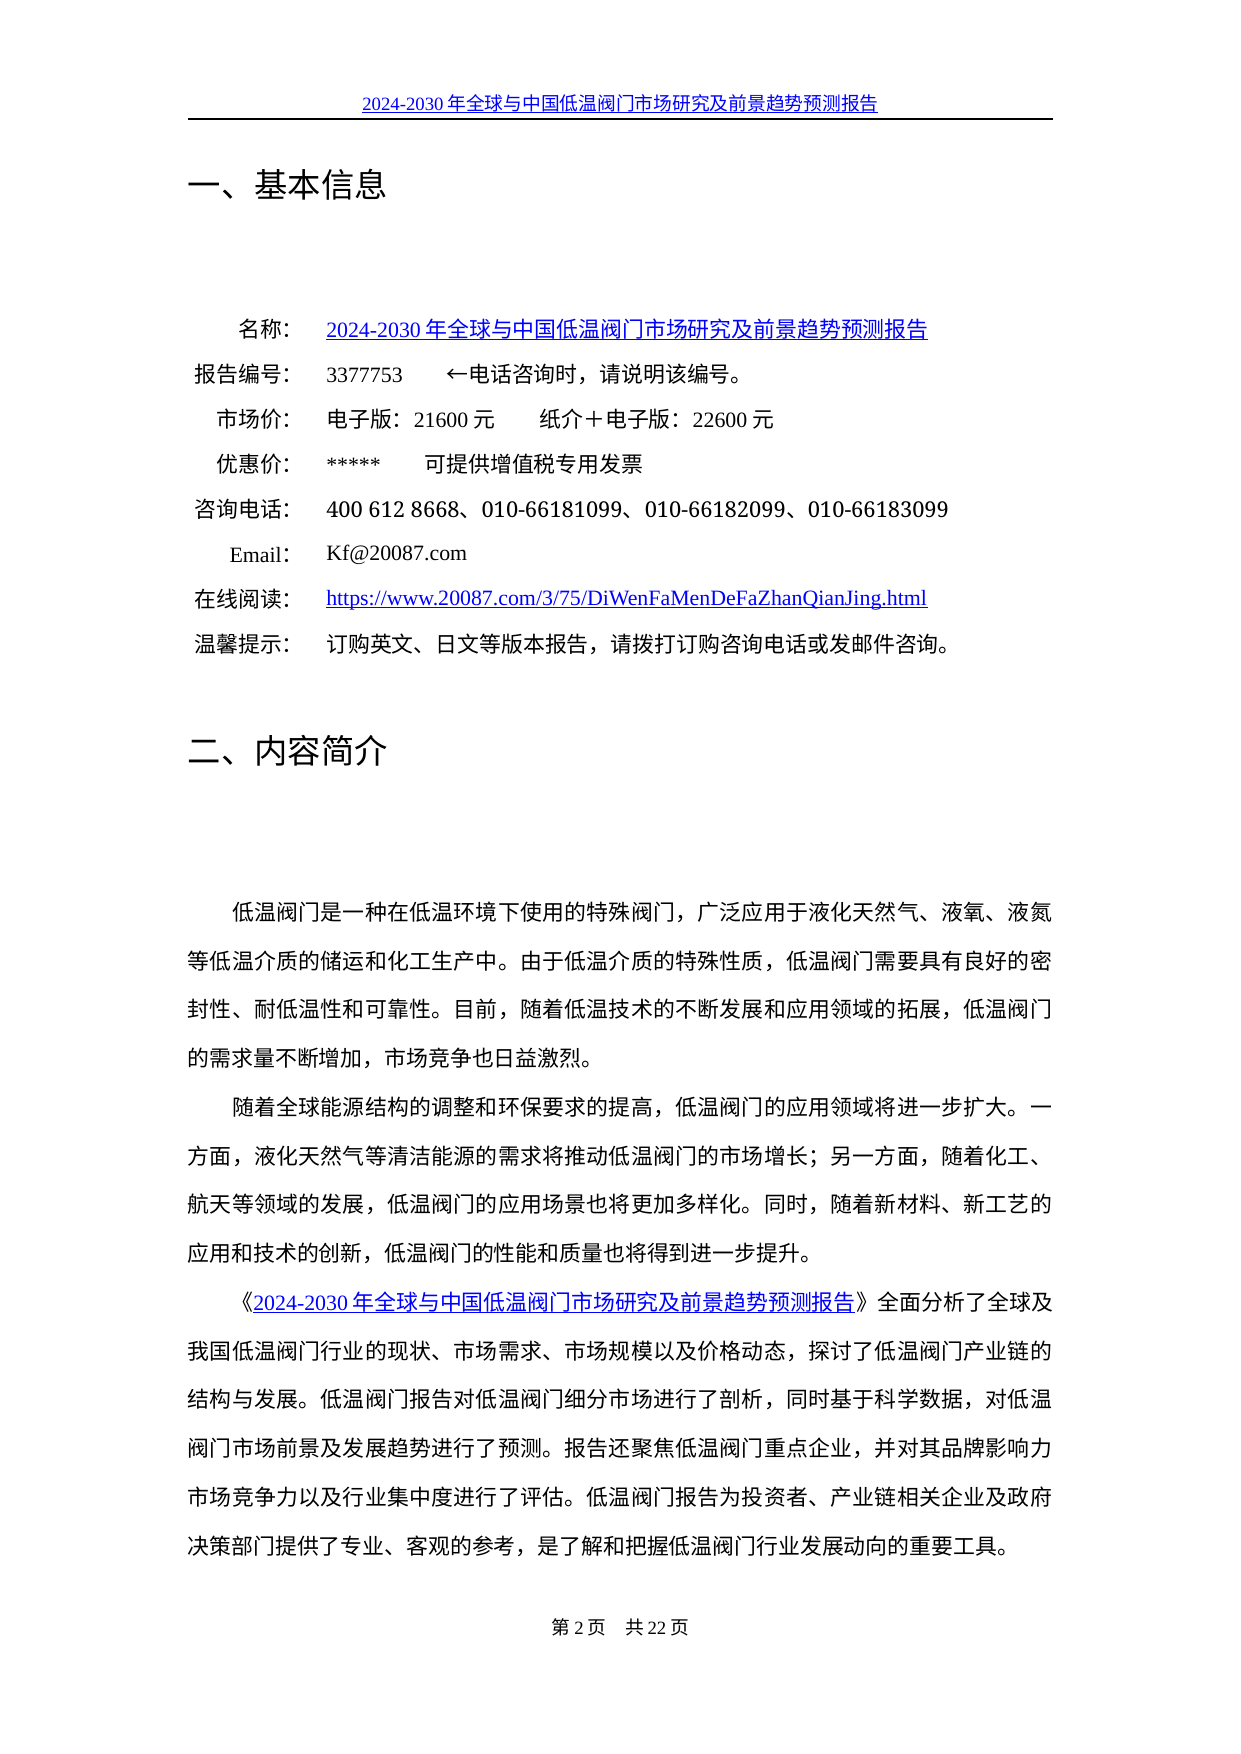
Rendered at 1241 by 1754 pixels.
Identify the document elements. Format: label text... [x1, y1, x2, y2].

table_cell 在线阅读： [167, 582, 315, 627]
table_cell 订购英文、日文等版本报告，请拨打订购咨询电话或发邮件咨询。 [315, 627, 1073, 672]
table_cell 报告编号： [167, 357, 315, 402]
table_cell 温馨提示： [167, 627, 315, 672]
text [187, 894, 1053, 1561]
table_cell ***** 可提供增值税专用发票 [315, 447, 1073, 492]
table_cell 咨询电话： [167, 492, 315, 537]
table_cell Email： [167, 537, 315, 582]
table_cell 优惠价： [167, 447, 315, 492]
table_header 2024-2030年全球与中国低温阀门市场研究及前景趋势预测报告 [315, 312, 1073, 357]
table_cell 市场价： [167, 402, 315, 447]
title 二、内容简介 [187, 717, 1053, 782]
table_cell 电子版：21600 元 纸介＋电子版：22600 元 [315, 402, 1073, 447]
table_cell 3377753 ←电话咨询时，请说明该编号。 [315, 357, 1073, 402]
table_cell 400 612 8668、010-66181099、010-66182099、010-66183099 [315, 492, 1073, 537]
table_cell Kf@20087.com [315, 537, 1073, 582]
table_cell [315, 582, 1073, 627]
table_header 名称： [167, 312, 315, 357]
title 一、基本信息 [187, 150, 1053, 215]
